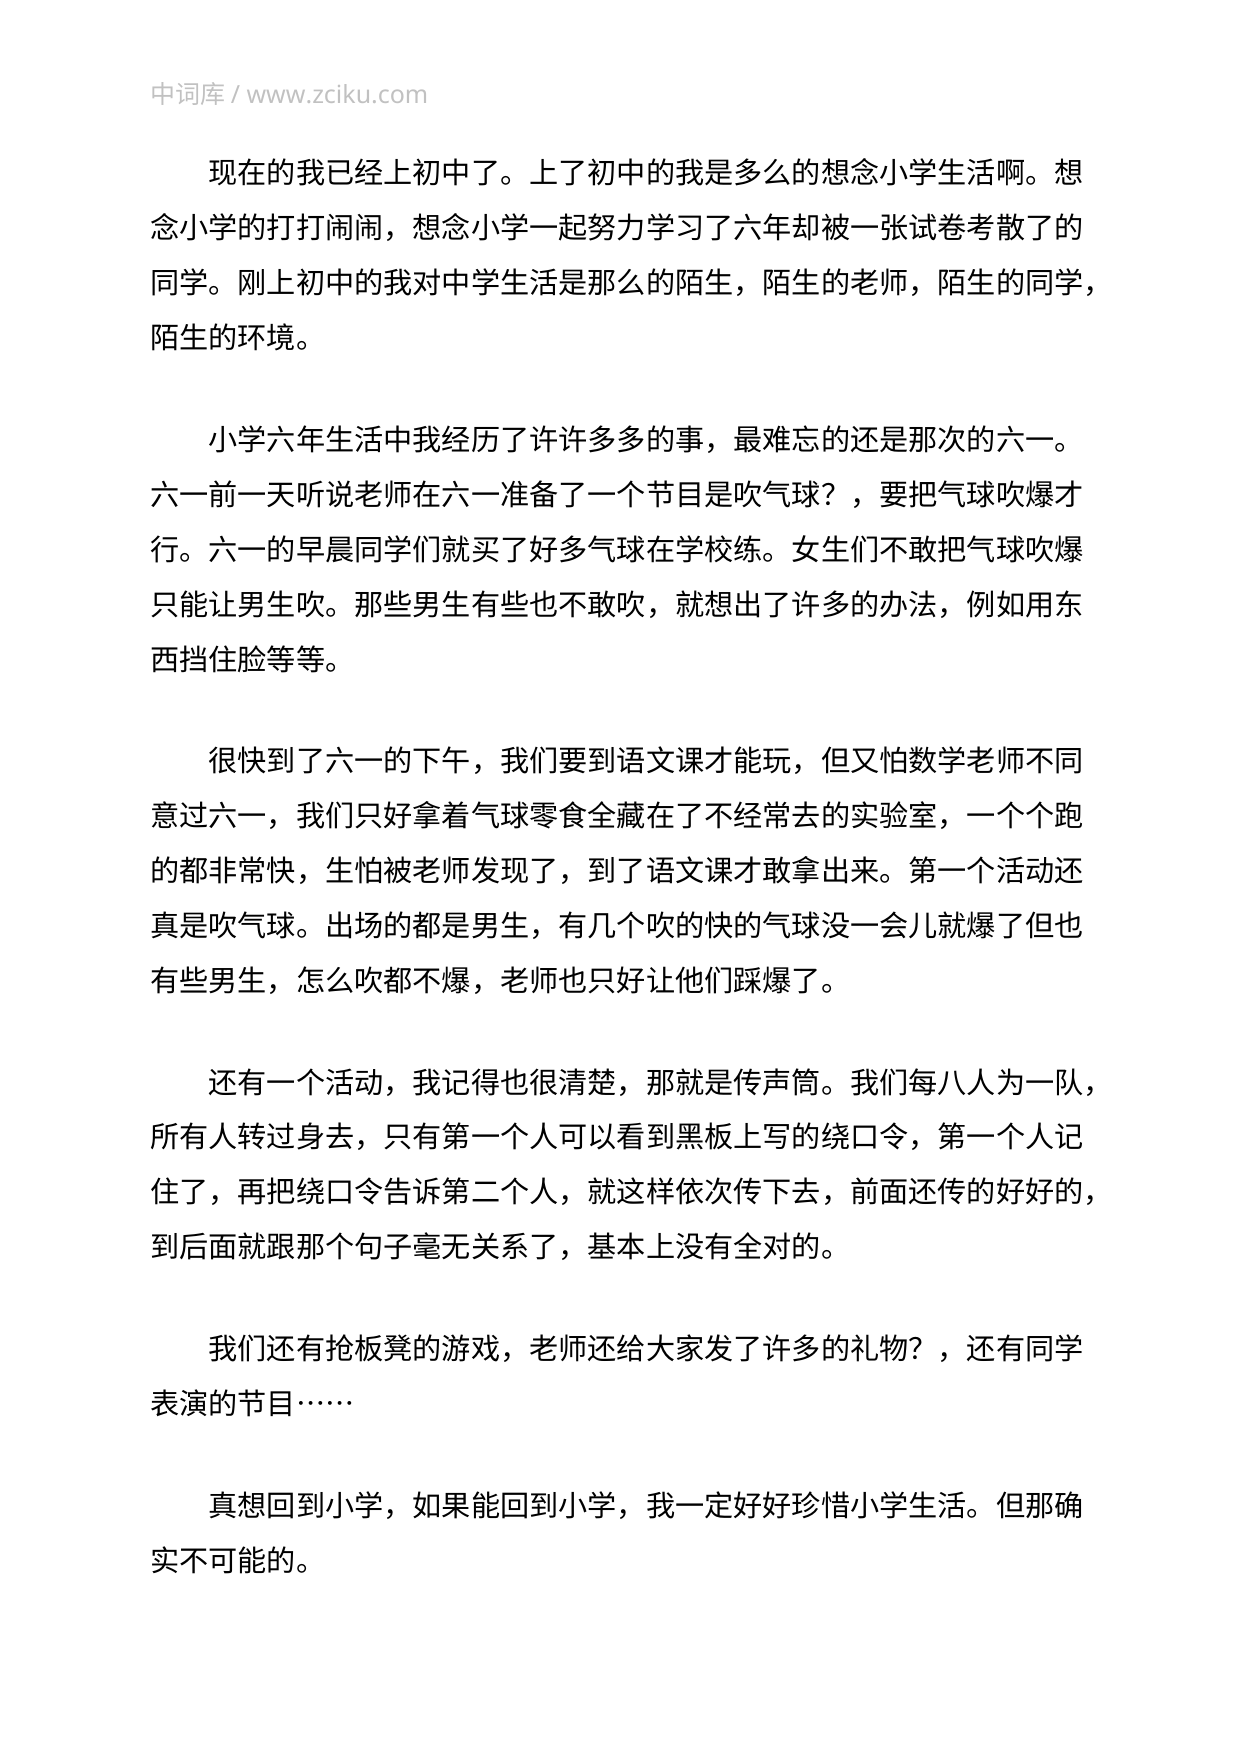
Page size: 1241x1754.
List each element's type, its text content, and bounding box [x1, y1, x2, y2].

text 现在的我已经上初中了。上了初中的我是多么的想念小学生活啊。想念小学的打打闹闹，想念小学一起努力学习了六年却被一张试卷考散了的同学。刚上初中的我对中学生活是那么的陌生，陌生的老师，陌生的同学，陌生的环境。 [150, 150, 1090, 357]
text 小学六年生活中我经历了许许多多的事，最难忘的还是那次的六一。六一前一天听说老师在六一准备了一个节目是吹气球？，要把气球吹爆才行。六一的早晨同学们就买了好多气球在学校练。女生们不敢把气球吹爆只能让男生吹。那些男生有些也不敢吹，就想出了许多的办法，例如用东西挡住脸等等。 [150, 416, 1090, 678]
text 真想回到小学，如果能回到小学，我一定好好珍惜小学生活。但那确实不可能的。 [150, 1482, 1090, 1579]
text 很快到了六一的下午，我们要到语文课才能玩，但又怕数学老师不同意过六一，我们只好拿着气球零食全藏在了不经常去的实验室，一个个跑的都非常快，生怕被老师发现了，到了语文课才敢拿出来。第一个活动还真是吹气球。出场的都是男生，有几个吹的快的气球没一会儿就爆了但也有些男生，怎么吹都不爆，老师也只好让他们踩爆了。 [150, 738, 1090, 1000]
text 我们还有抢板凳的游戏，老师还给大家发了许多的礼物？，还有同学表演的节目…… [150, 1326, 1090, 1423]
text 还有一个活动，我记得也很清楚，那就是传声筒。我们每八人为一队，所有人转过身去，只有第一个人可以看到黑板上写的绕口令，第一个人记住了，再把绕口令告诉第二个人，就这样依次传下去，前面还传的好好的，到后面就跟那个句子毫无关系了，基本上没有全对的。 [150, 1059, 1090, 1266]
